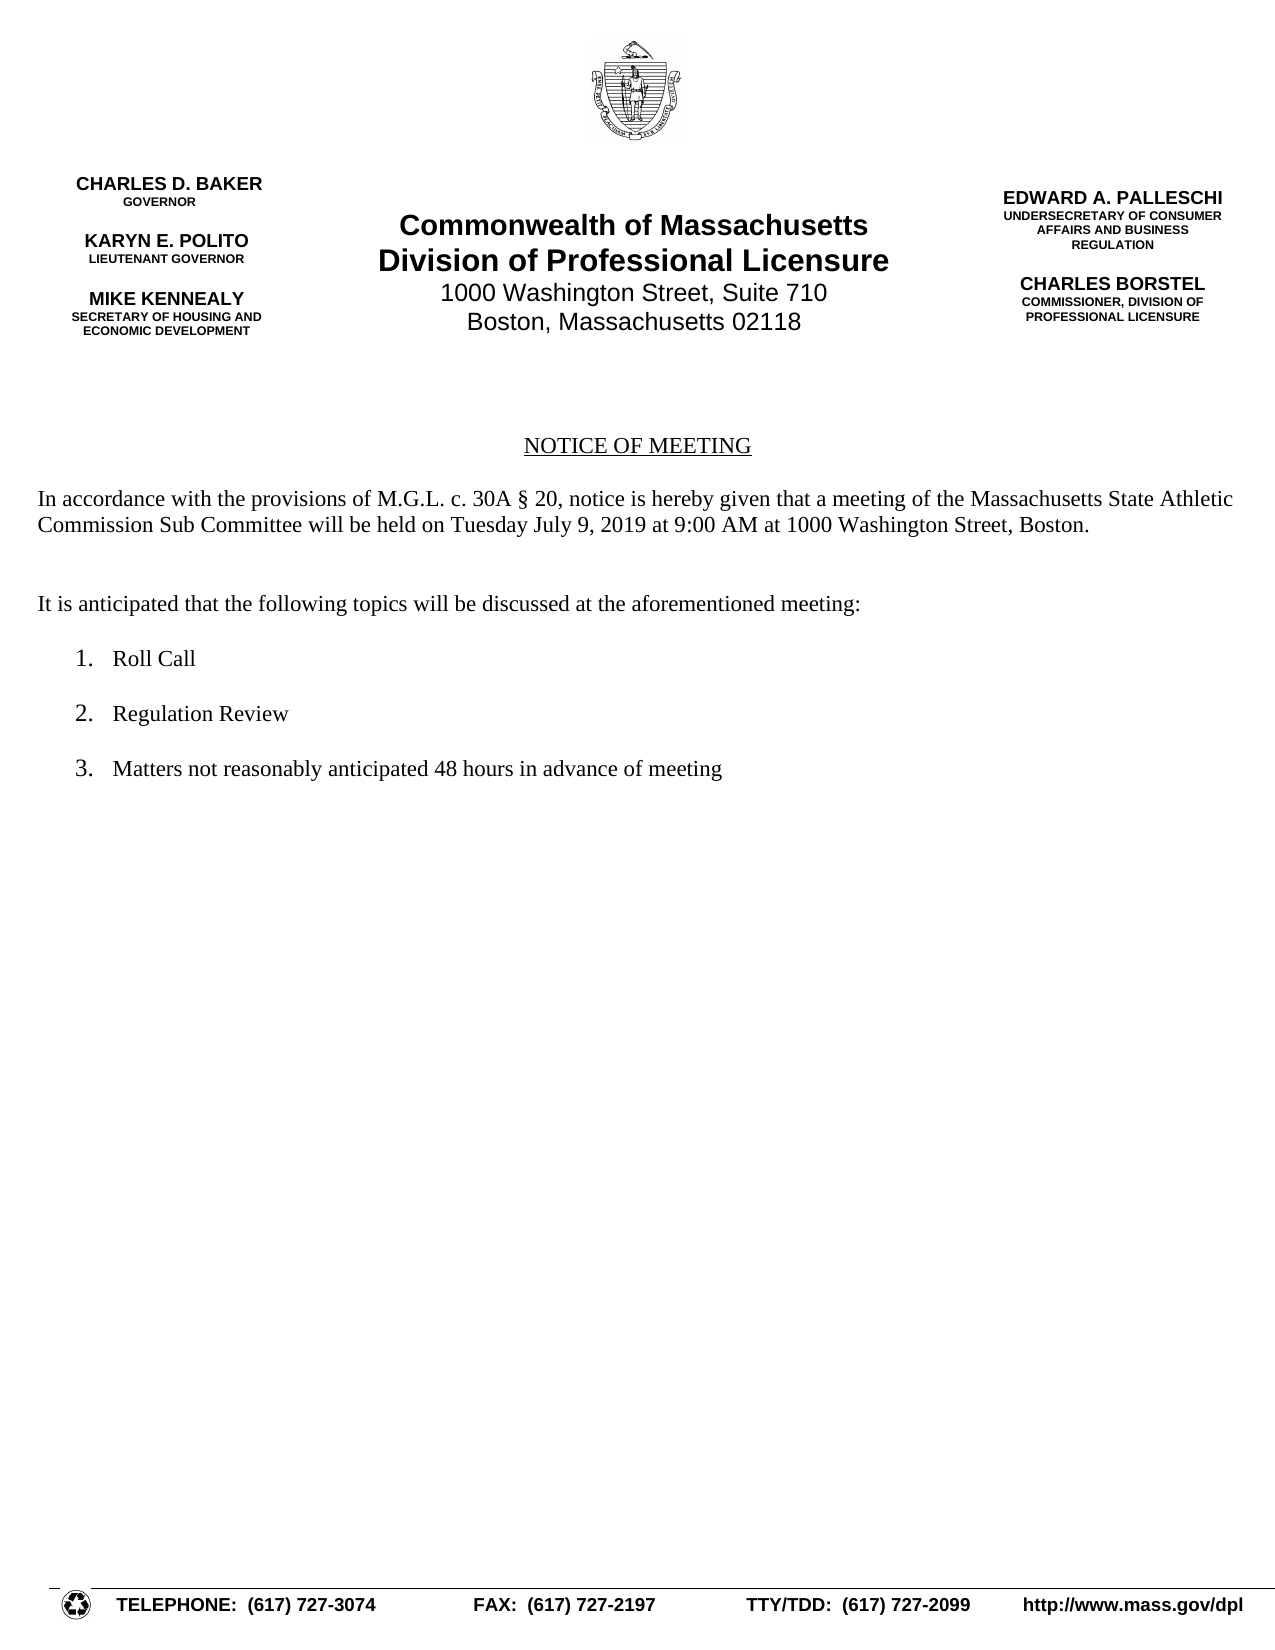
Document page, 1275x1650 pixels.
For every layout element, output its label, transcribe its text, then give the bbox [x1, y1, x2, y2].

text NOTICE OF MEETING [37, 432, 1237, 458]
text It is anticipated that the following topics will be discussed at the aforementioned meeting: [37, 590, 1237, 617]
list Regulation Review [75, 698, 1237, 727]
text In accordance with the provisions of M.G.L. c. 30A § 20, notice is hereby given that a meeting of the Massachusetts State Athletic Commission Sub Committee will be held on Tuesday July 9, 2019 at 9:00 AM at 1000 Washington Street, Boston. [37, 485, 1237, 537]
list Roll Call [75, 643, 1237, 672]
list Matters not reasonably anticipated 48 hours in advance of meeting [75, 753, 1237, 782]
